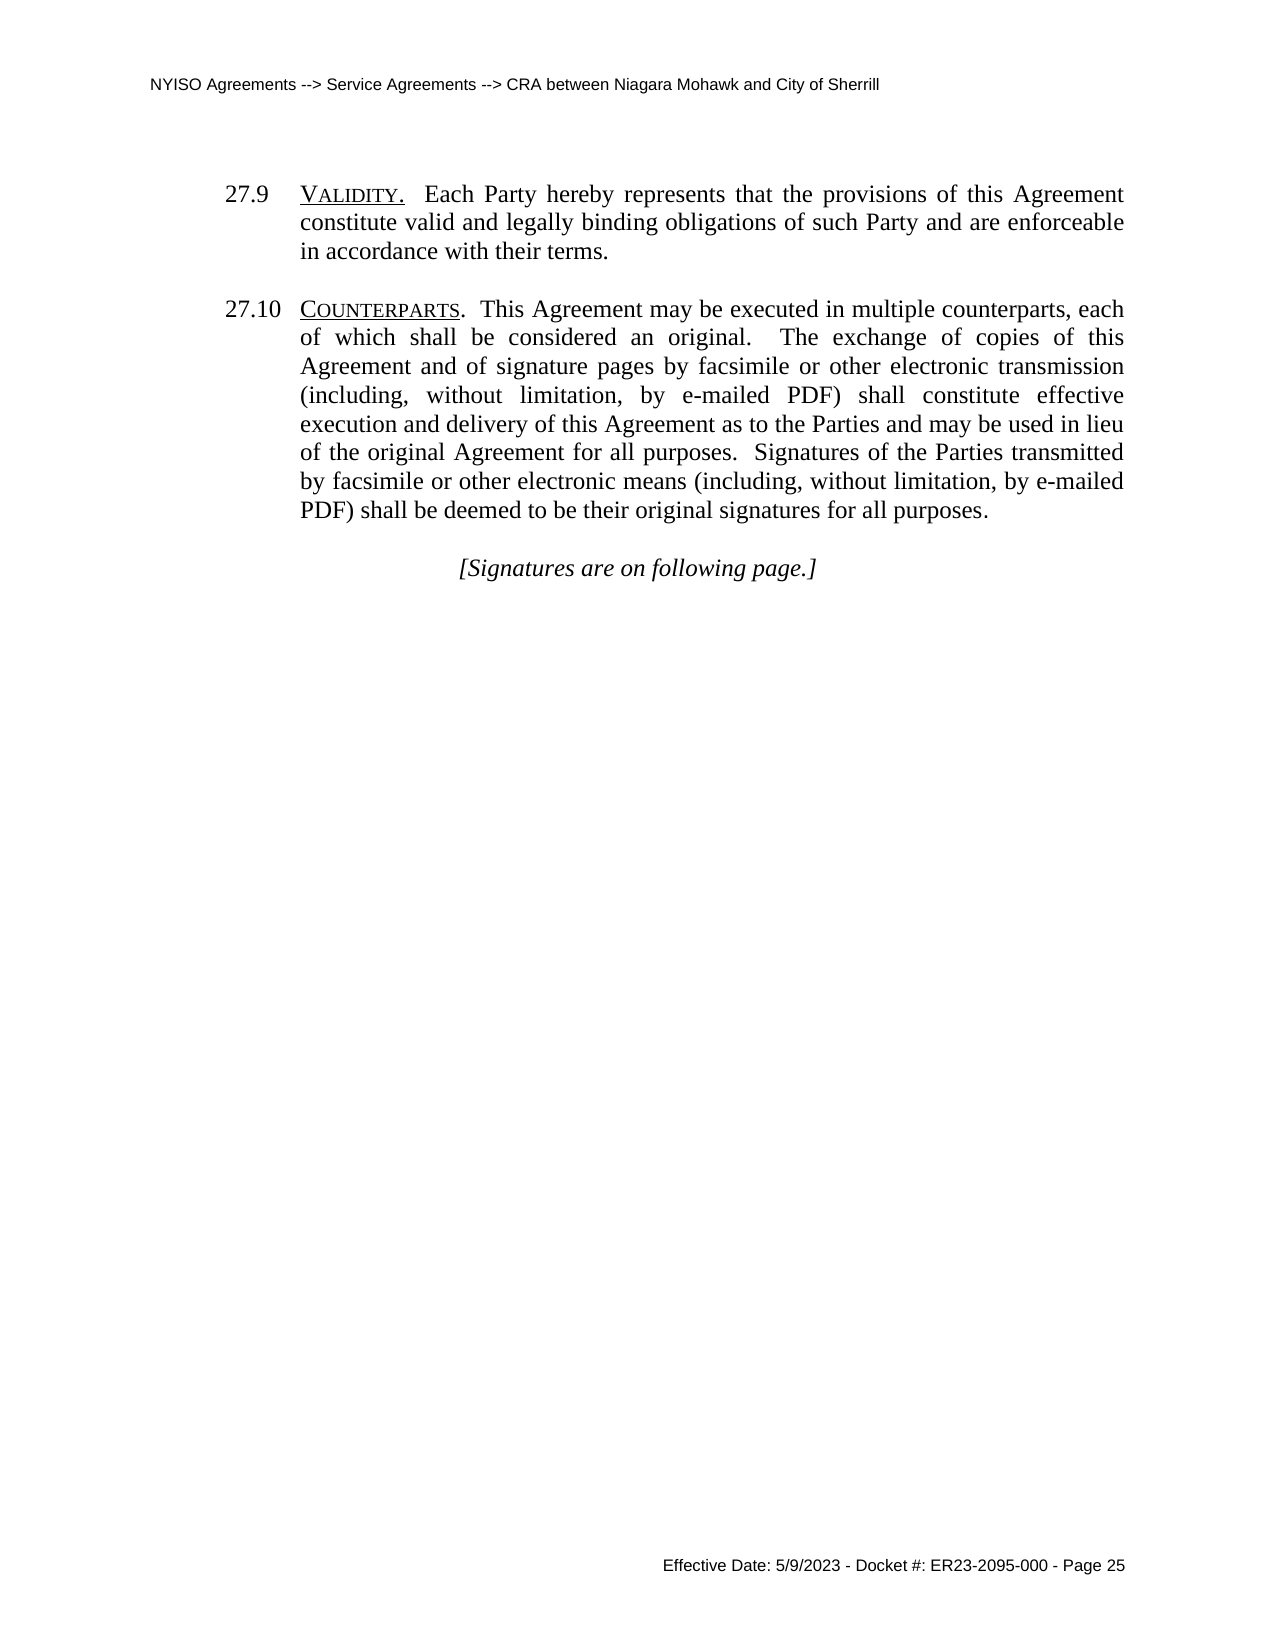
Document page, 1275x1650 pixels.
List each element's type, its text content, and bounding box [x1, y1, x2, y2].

list 27.10 Counterparts. This Agreement may be executed in multiple counterparts, each of which shall be considered an original. The exchange of copies of this Agreement and of signature pages by facsimile or other electronic transmission (including, without limitation, by e-mailed PDF) shall constitute effective execution and delivery of this Agreement as to the Parties and may be used in lieu of the original Agreement for all purposes. Signatures of the Parties transmitted by facsimile or other electronic means (including, without limitation, by e-mailed PDF) shall be deemed to be their original signatures for all purposes. [225, 294, 1125, 524]
text 27.9 Validity. Each Party hereby represents that the provisions of this Agreement constitute valid and legally binding obligations of such Party and are enforceable in accordance with their terms. [225, 179, 1125, 265]
list [Signatures are on following page.] [150, 553, 1125, 581]
